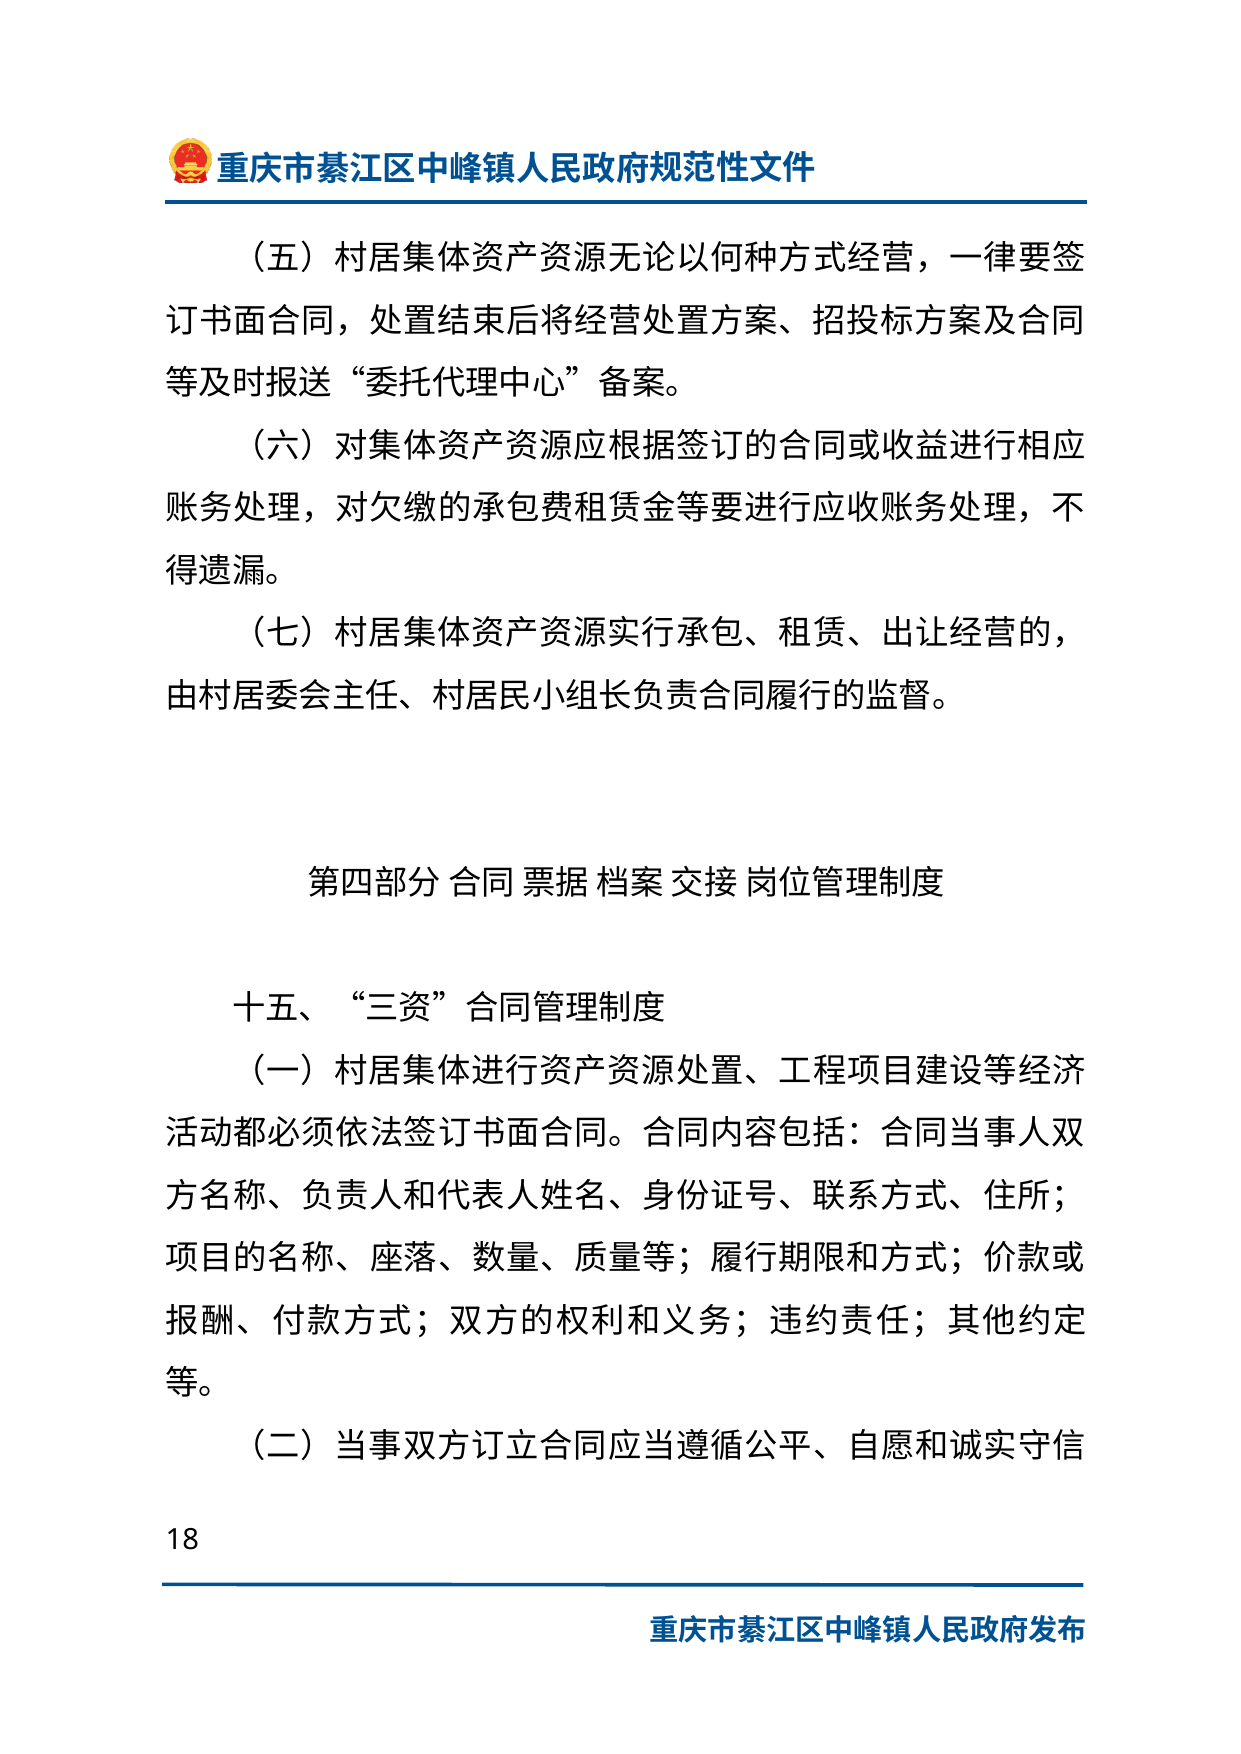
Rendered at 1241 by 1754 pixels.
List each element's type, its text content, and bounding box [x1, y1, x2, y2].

text （五）村居集体资产资源无论以何种方式经营，一律要签订书面合同，处置结束后将经营处置方案、招投标方案及合同等及时报送“委托代理中心”备案。 [165, 219, 1087, 407]
text （六）对集体资产资源应根据签订的合同或收益进行相应账务处理，对欠缴的承包费租赁金等要进行应收账务处理，不得遗漏。 [165, 407, 1087, 594]
text （七）村居集体资产资源实行承包、租赁、出让经营的，由村居委会主任、村居民小组长负责合同履行的监督。 [165, 594, 1087, 719]
text （一）村居集体进行资产资源处置、工程项目建设等经济活动都必须依法签订书面合同。合同内容包括：合同当事人双方名称、负责人和代表人姓名、身份证号、联系方式、住所；项目的名称、座落、数量、质量等；履行期限和方式；价款或报酬、付款方式；双方的权利和义务；违约责任；其他约定等。 [165, 1032, 1087, 1407]
text 十五、“三资”合同管理制度 [165, 969, 1087, 1032]
picture [165, 136, 216, 187]
text （二）当事双方订立合同应当遵循公平、自愿和诚实守信的原则，维护各方合法权益。 [165, 1407, 1087, 1469]
text 第四部分 合同 票据 档案 交接 岗位管理制度 [165, 844, 1087, 907]
